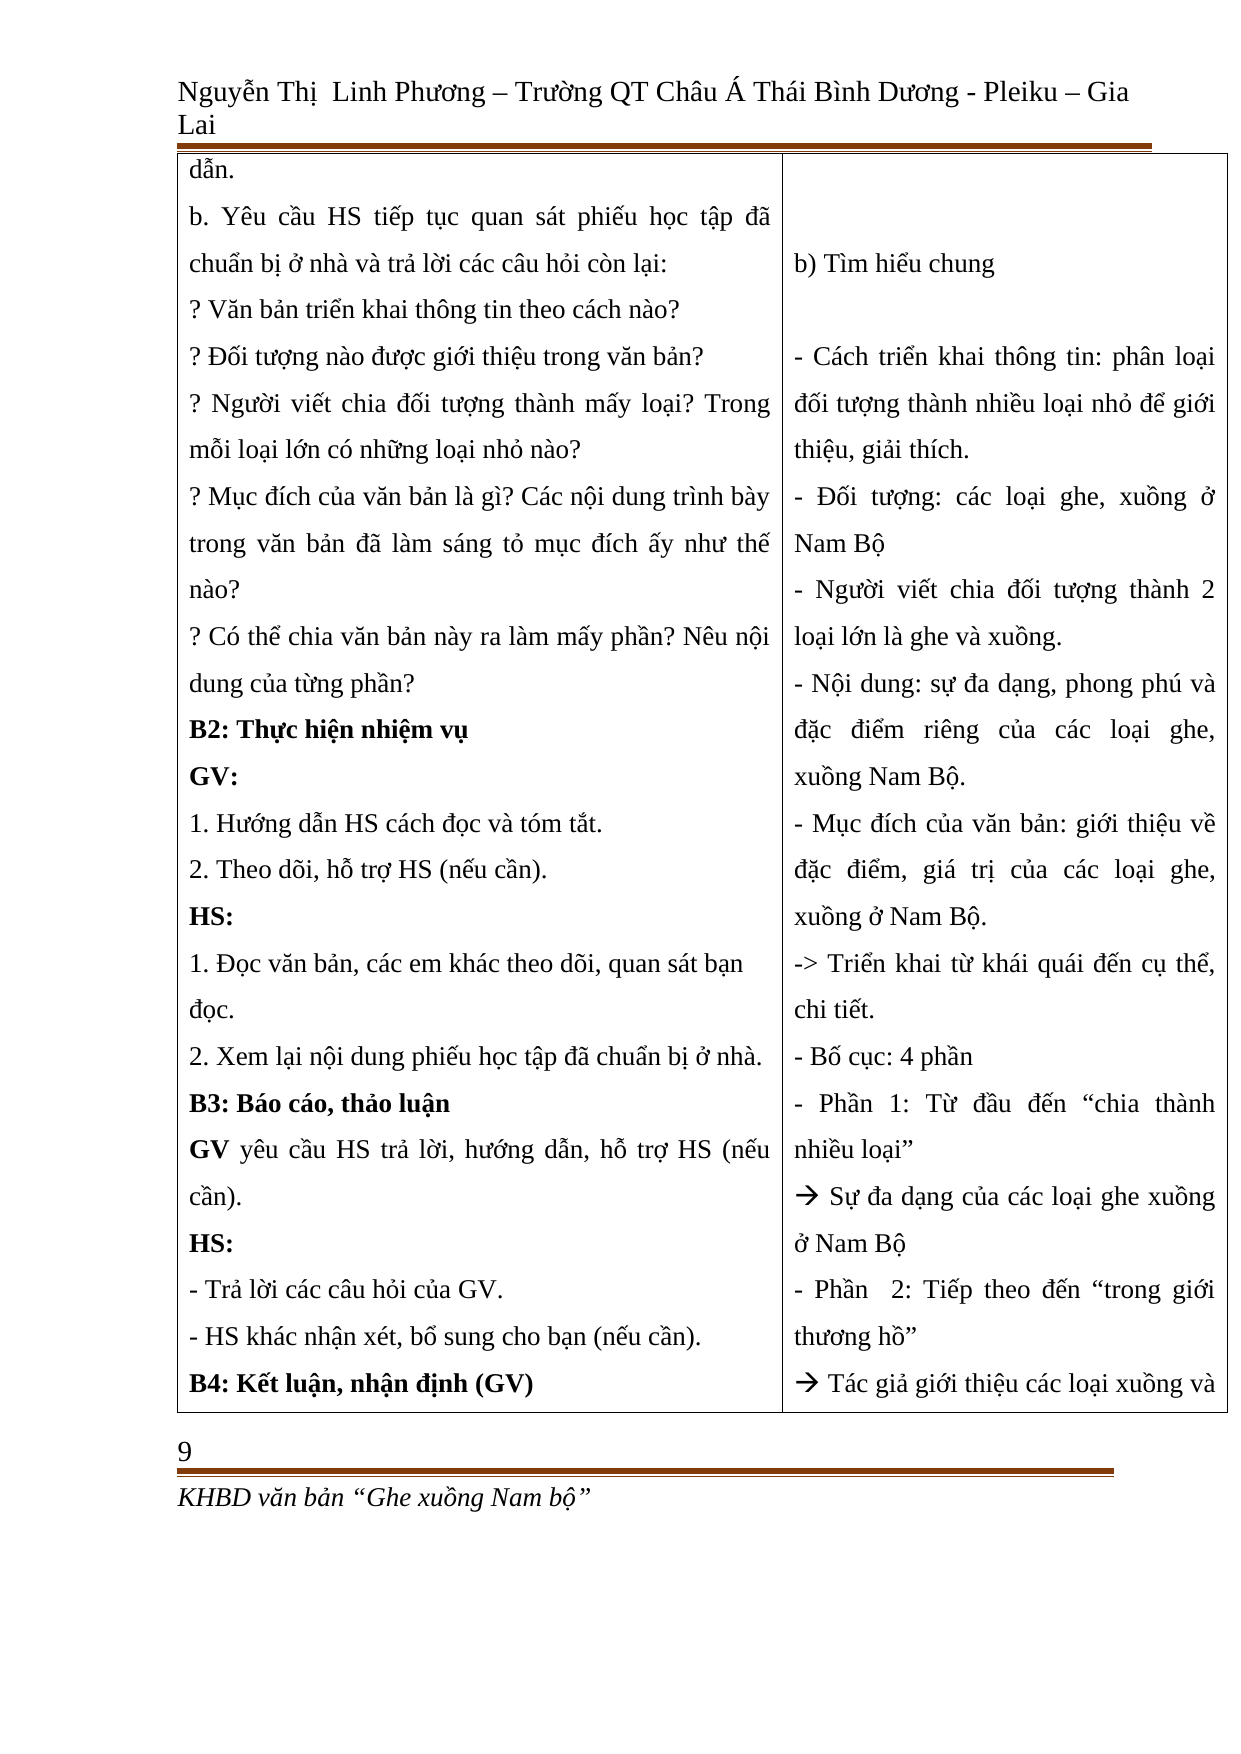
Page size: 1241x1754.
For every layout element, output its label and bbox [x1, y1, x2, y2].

table_cell [783, 154, 1227, 1412]
table_cell [178, 154, 782, 1412]
